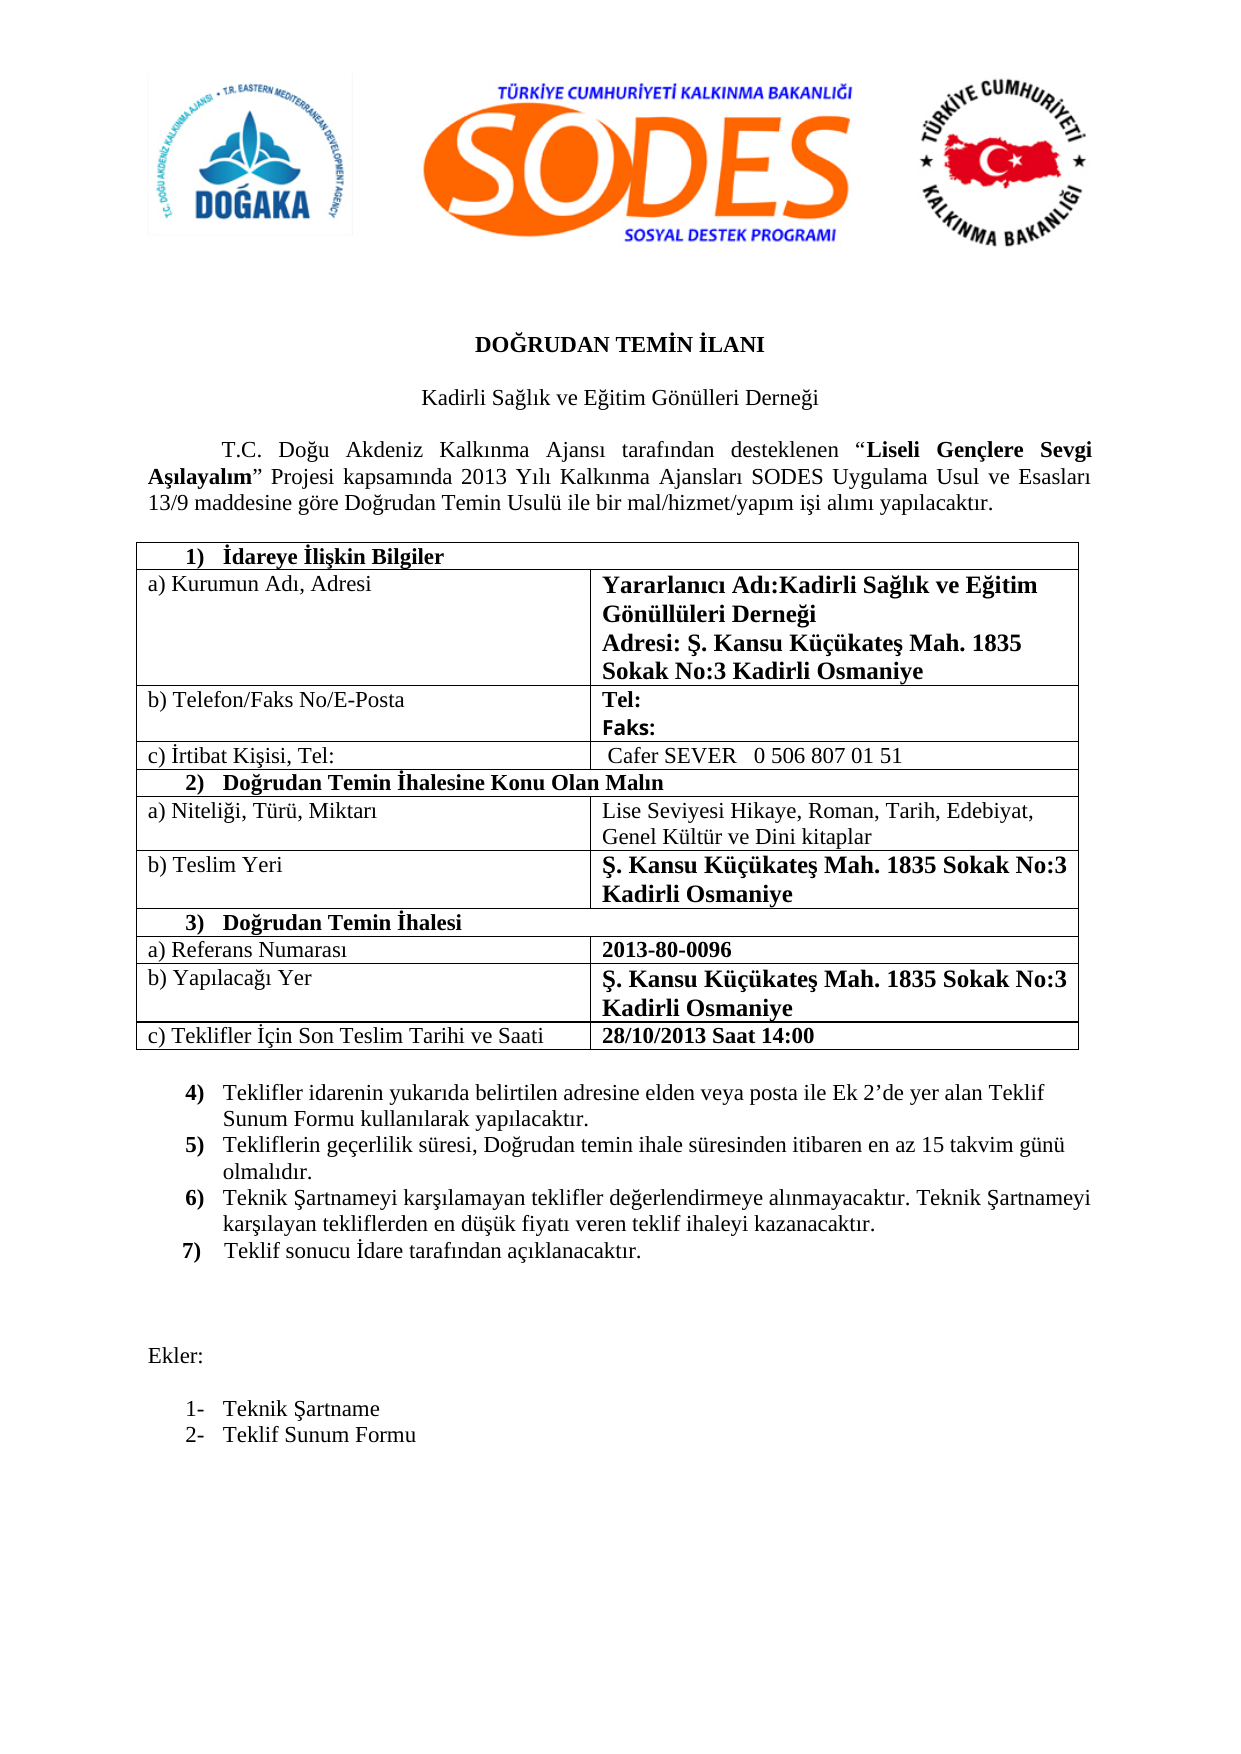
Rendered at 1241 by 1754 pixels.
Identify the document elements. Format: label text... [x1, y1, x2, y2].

list Tekliflerin geçerlilik süresi, Doğrudan temin ihale süresinden itibaren en az 15 takvim günü olmalıdır. [185, 1131, 1093, 1184]
text 7) Teklif sonucu İdare tarafından açıklanacaktır. [148, 1237, 1093, 1263]
table_cell Yararlanıcı Adı:Kadirli Sağlık ve Eğitim Gönüllüleri Derneği Adresi: Ş. Kansu Küçükateş Mah. 1835 Sokak No:3 Kadirli Osmaniye [591, 570, 1078, 685]
text Kadirli Sağlık ve Eğitim Gönülleri Derneği [148, 384, 1093, 410]
table_cell Cafer SEVER 0 506 807 01 51 [591, 742, 1078, 768]
table_cell b) Yapılacağı Yer [137, 964, 590, 1021]
table_cell a) Kurumun Adı, Adresi [137, 570, 590, 685]
table_cell Ş. Kansu Küçükateş Mah. 1835 Sokak No:3 Kadirli Osmaniye [591, 964, 1078, 1021]
table_cell c) Teklifler İçin Son Teslim Tarihi ve Saati [137, 1023, 590, 1049]
table_cell c) İrtibat Kişisi, Tel: [137, 742, 590, 768]
table_header İdareye İlişkin Bilgiler [137, 543, 1078, 569]
table_cell b) Teslim Yeri [137, 851, 590, 908]
list Teklifler idarenin yukarıda belirtilen adresine elden veya posta ile Ek 2’de yer alan Teklif Sunum Formu kullanılarak yapılacaktır. [185, 1079, 1093, 1131]
table_cell Doğrudan Temin İhalesi [137, 909, 1078, 936]
table_cell 28/10/2013 Saat 14:00 [591, 1023, 1078, 1049]
list Teknik Şartnameyi karşılamayan teklifler değerlendirmeye alınmayacaktır. Teknik Şartnameyi karşılayan tekliflerden en düşük fiyatı veren teklif ihaleyi kazanacaktır. [185, 1184, 1093, 1237]
table_cell b) Telefon/Faks No/E-Posta [137, 686, 590, 741]
table_cell Ş. Kansu Küçükateş Mah. 1835 Sokak No:3 Kadirli Osmaniye [591, 851, 1078, 908]
table_cell 2013-80-0096 [591, 937, 1078, 963]
table_cell Lise Seviyesi Hikaye, Roman, Tarih, Edebiyat, Genel Kültür ve Dini kitaplar [591, 797, 1078, 849]
text DOĞRUDAN TEMİN İLANI [148, 331, 1093, 357]
table_cell a) Referans Numarası [137, 937, 590, 963]
text Ekler: [148, 1342, 1093, 1368]
list Teknik Şartname [185, 1395, 1093, 1421]
picture [147, 73, 1093, 252]
table_cell a) Niteliği, Türü, Miktarı [137, 797, 590, 849]
text T.C. Doğu Akdeniz Kalkınma Ajansı tarafından desteklenen “Liseli Gençlere Sevgi Aşılayalım” Projesi kapsamında 2013 Yılı Kalkınma Ajansları SODES Uygulama Usul ve Esasları 13/9 maddesine göre Doğrudan Temin Usulü ile bir mal/hizmet/yapım işi alımı yapılacaktır. [148, 436, 1093, 515]
list Teklif Sunum Formu [185, 1421, 1093, 1448]
table_cell Doğrudan Temin İhalesine Konu Olan Malın [137, 770, 1078, 796]
table_cell Tel: Faks: [591, 686, 1078, 741]
